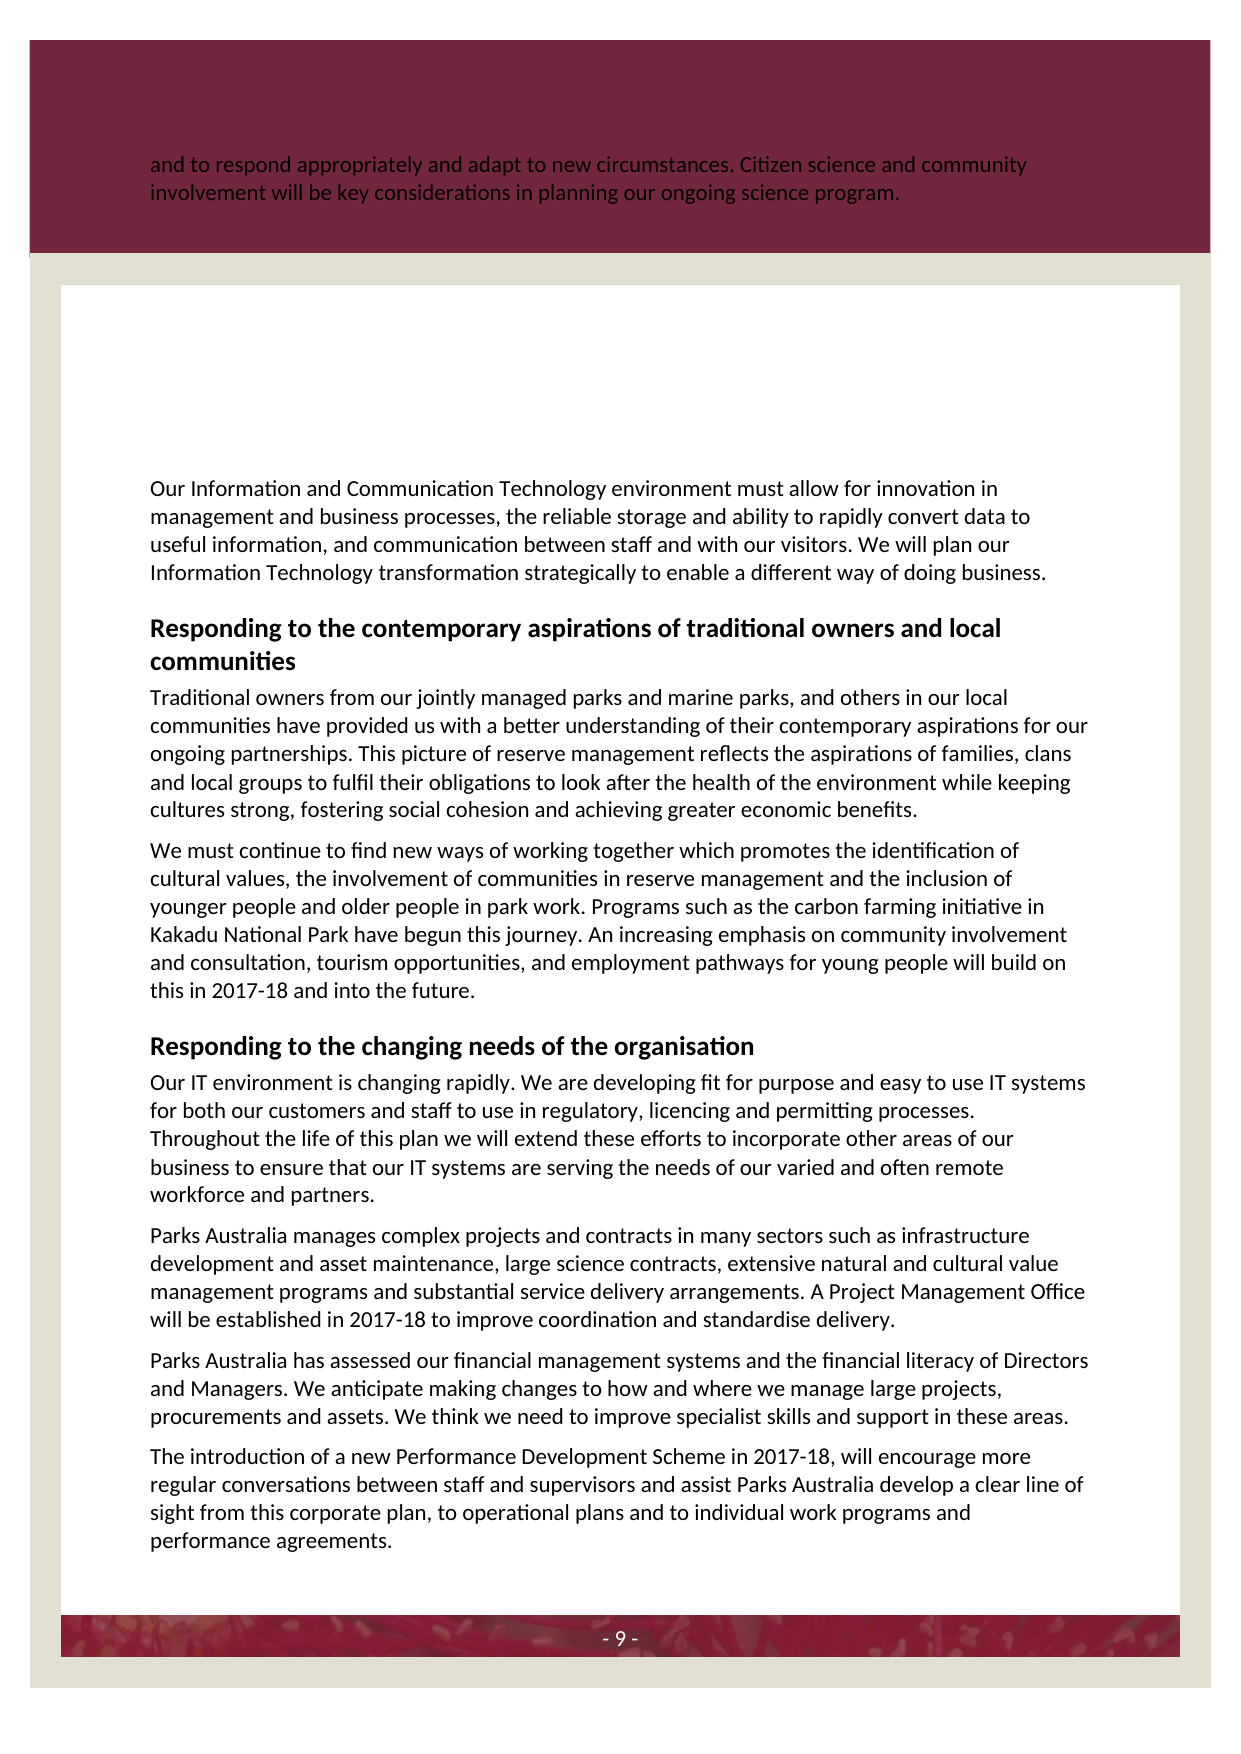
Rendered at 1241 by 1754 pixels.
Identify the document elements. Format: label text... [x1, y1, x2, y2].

text Traditional owners from our jointly managed parks and marine parks, and others in our local communities have provided us with a better understanding of their contemporary aspirations for our ongoing partnerships. This picture of reserve management reflects the aspirations of families, clans and local groups to fulfil their obligations to look after the health of the environment while keeping cultures strong, fostering social cohesion and achieving greater economic benefits. [150, 683, 1090, 824]
text The introduction of a new Performance Development Scheme in 2017-18, will encourage more regular conversations between staff and supervisors and assist Parks Australia develop a clear line of sight from this corporate plan, to operational plans and to individual work programs and performance agreements. [150, 1442, 1090, 1554]
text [150, 150, 1090, 206]
text Responding to the changing needs of the organisation [150, 1029, 1090, 1062]
text Parks Australia manages complex projects and contracts in many sectors such as infrastructure development and asset maintenance, large science contracts, extensive natural and cultural value management programs and substantial service delivery arrangements. A Project Management Office will be established in 2017-18 to improve coordination and standardise delivery. [150, 1221, 1090, 1333]
text We must continue to find new ways of working together which promotes the identification of cultural values, the involvement of communities in reserve management and the inclusion of younger people and older people in park work. Programs such as the carbon farming initiative in Kakadu National Park have begun this journey. An increasing emphasis on community involvement and consultation, tourism opportunities, and employment pathways for young people will build on this in 2017-18 and into the future. [150, 836, 1090, 1004]
text Our Information and Communication Technology environment must allow for innovation in management and business processes, the reliable storage and ability to rapidly convert data to useful information, and communication between staff and with our visitors. We will plan our Information Technology transformation strategically to enable a different way of doing business. [150, 474, 1090, 586]
text Responding to the contemporary aspirations of traditional owners and local communities [150, 611, 1090, 677]
text Our IT environment is changing rapidly. We are developing fit for purpose and easy to use IT systems for both our customers and staff to use in regulatory, licencing and permitting processes. Throughout the life of this plan we will extend these efforts to incorporate other areas of our business to ensure that our IT systems are serving the needs of our varied and often remote workforce and partners. [150, 1068, 1090, 1209]
picture [61, 1615, 1180, 1657]
text Parks Australia has assessed our financial management systems and the financial literacy of Directors and Managers. We anticipate making changes to how and where we manage large projects, procurements and assets. We think we need to improve specialist skills and support in these areas. [150, 1346, 1090, 1430]
